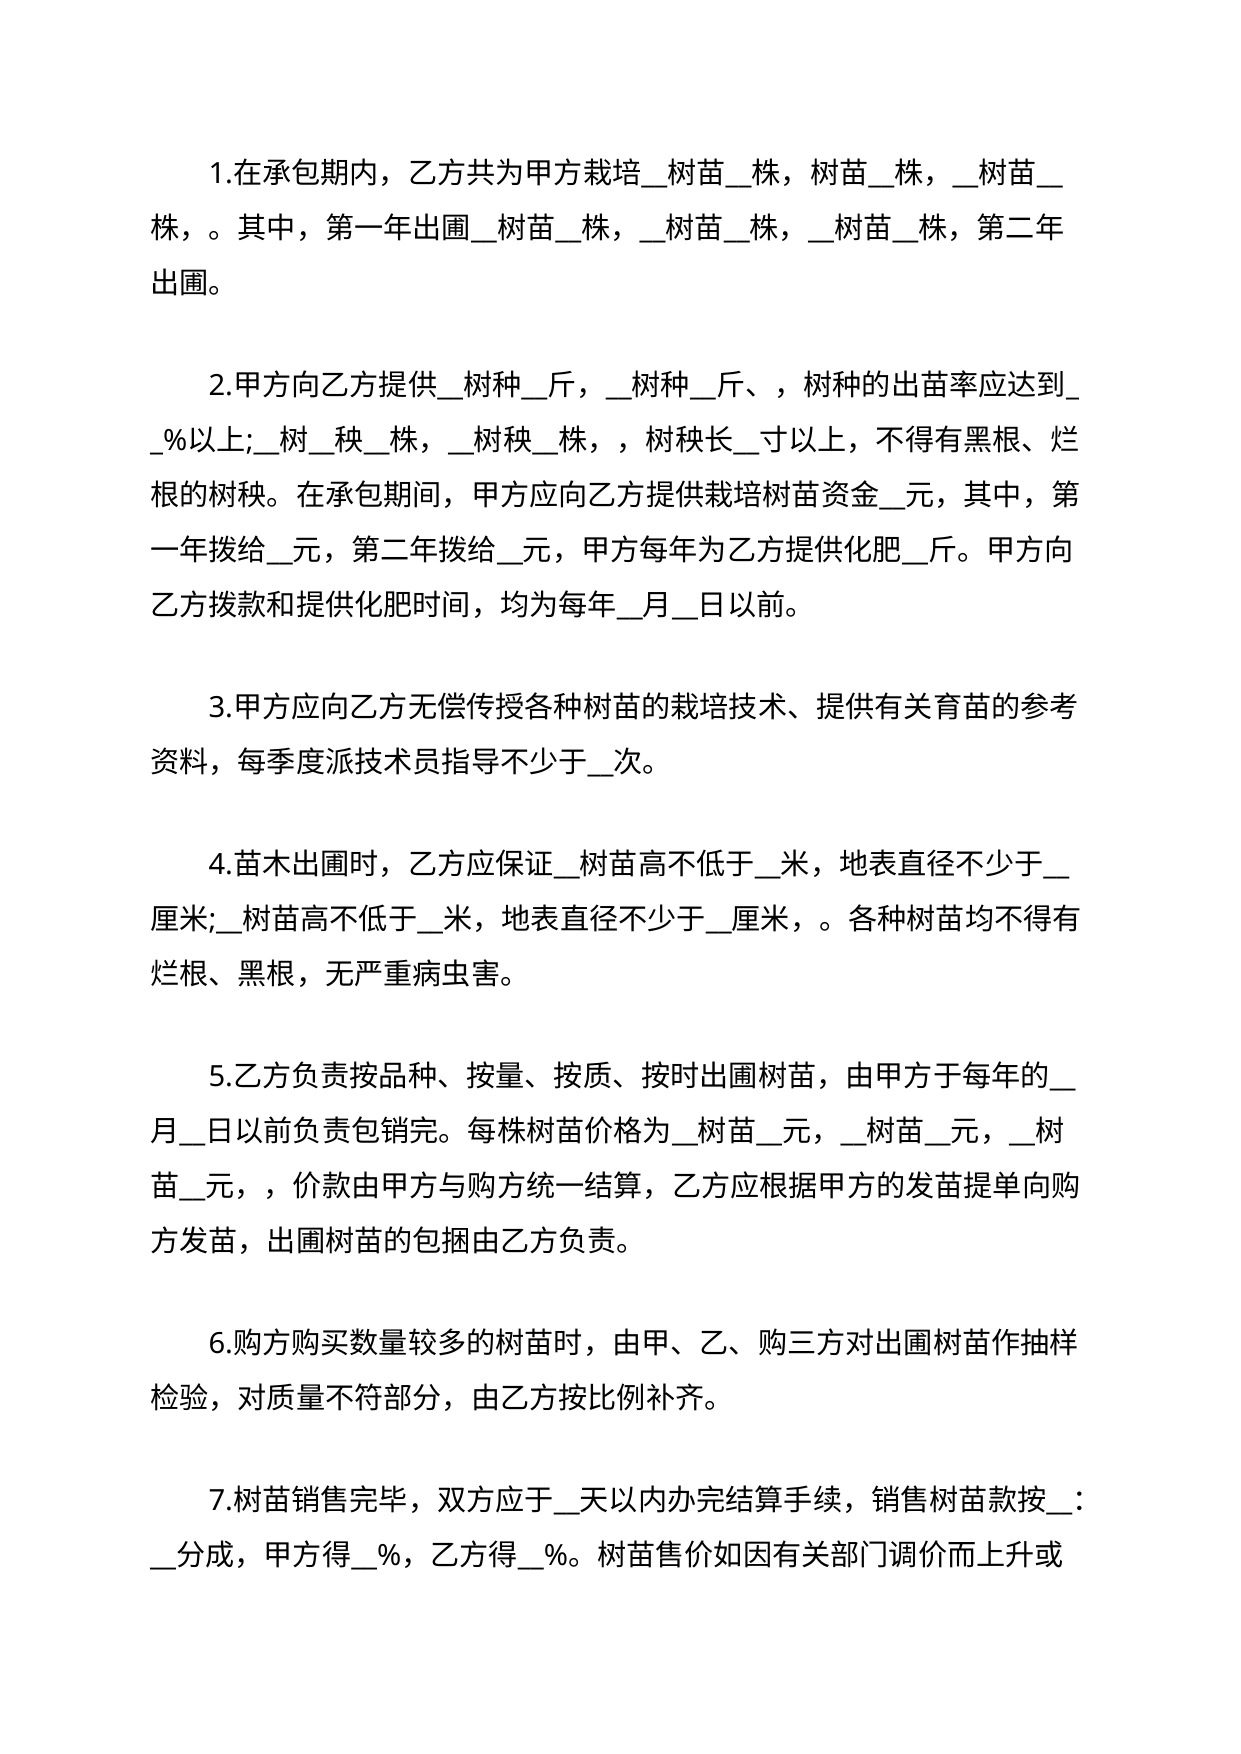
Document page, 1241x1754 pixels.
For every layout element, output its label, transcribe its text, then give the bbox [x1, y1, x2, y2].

text 1.在承包期内，乙方共为甲方栽培__树苗__株，树苗__株，__树苗__株，。其中，第一年出圃__树苗__株，__树苗__株，__树苗__株，第二年出圃。 [150, 150, 1090, 302]
text 3.甲方应向乙方无偿传授各种树苗的栽培技术、提供有关育苗的参考资料，每季度派技术员指导不少于__次。 [150, 684, 1090, 781]
text 2.甲方向乙方提供__树种__斤，__树种__斤、，树种的出苗率应达到__%以上;__树__秧__株，__树秧__株，，树秧长__寸以上，不得有黑根、烂根的树秧。在承包期间，甲方应向乙方提供栽培树苗资金__元，其中，第一年拨给__元，第二年拨给__元，甲方每年为乙方提供化肥__斤。甲方向乙方拨款和提供化肥时间，均为每年__月__日以前。 [150, 362, 1090, 624]
text 5.乙方负责按品种、按量、按质、按时出圃树苗，由甲方于每年的__月__日以前负责包销完。每株树苗价格为__树苗__元，__树苗__元，__树苗__元，，价款由甲方与购方统一结算，乙方应根据甲方的发苗提单向购方发苗，出圃树苗的包捆由乙方负责。 [150, 1052, 1090, 1260]
text 4.苗木出圃时，乙方应保证__树苗高不低于__米，地表直径不少于__厘米;__树苗高不低于__米，地表直径不少于__厘米，。各种树苗均不得有烂根、黑根，无严重病虫害。 [150, 841, 1090, 993]
text 6.购方购买数量较多的树苗时，由甲、乙、购三方对出圃树苗作抽样检验，对质量不符部分，由乙方按比例补齐。 [150, 1319, 1090, 1417]
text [150, 1476, 1090, 1573]
